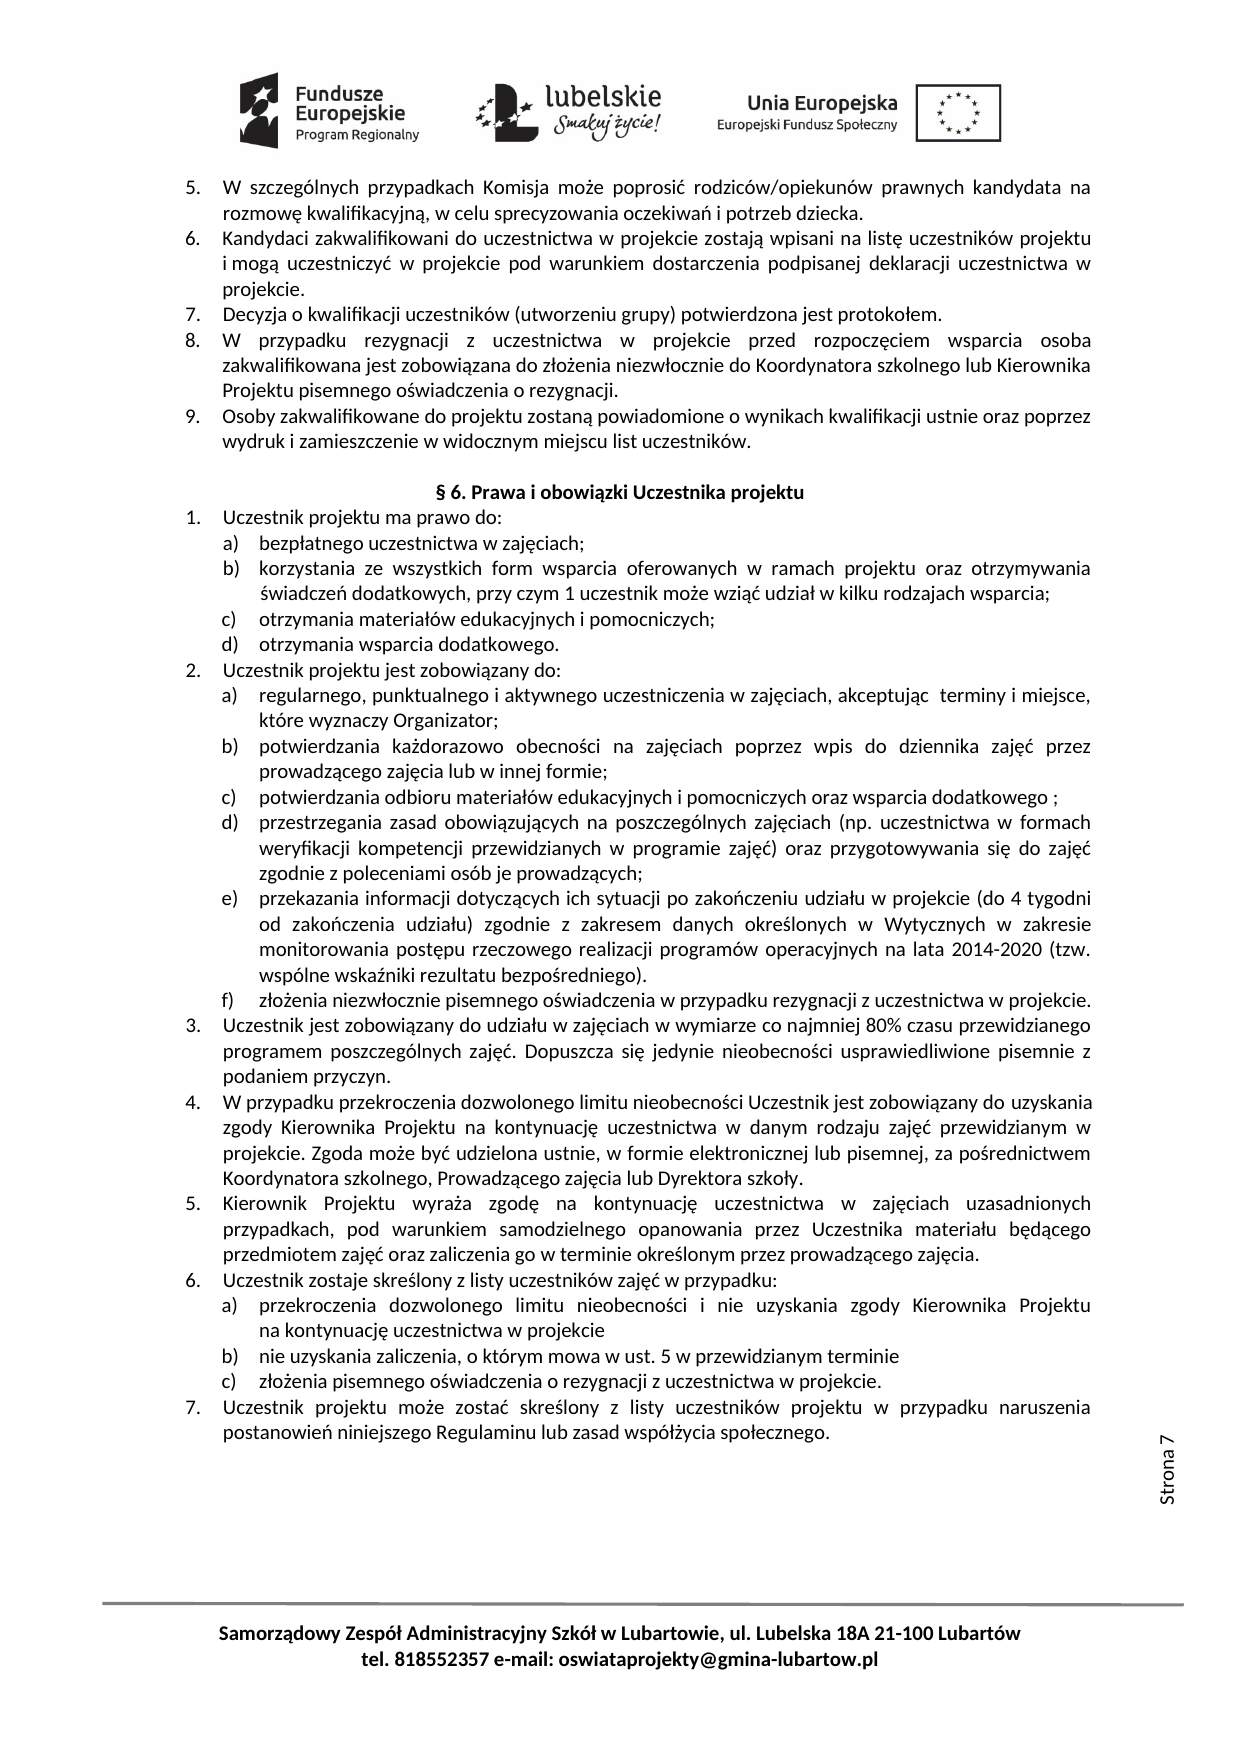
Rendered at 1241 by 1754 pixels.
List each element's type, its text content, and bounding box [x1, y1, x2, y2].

list Kierownik Projektu wyraża zgodę na kontynuację uczestnictwa w zajęciach uzasadnionych przypadkach, pod warunkiem samodzielnego opanowania przez Uczestnika materiału będącego przedmiotem zajęć oraz zaliczenia go w terminie określonym przez prowadzącego zajęcia. [185, 1191, 1093, 1267]
text § 6. Prawa i obowiązki Uczestnika projektu [148, 479, 1093, 504]
list otrzymania materiałów edukacyjnych i pomocniczych; [221, 606, 1093, 631]
list Uczestnik jest zobowiązany do udziału w zajęciach w wymiarze co najmniej 80% czasu przewidzianego programem poszczególnych zajęć. Dopuszcza się jedynie nieobecności usprawiedliwione pisemnie z podaniem przyczyn. [185, 1013, 1093, 1089]
list przestrzegania zasad obowiązujących na poszczególnych zajęciach (np. uczestnictwa w formach weryfikacji kompetencji przewidzianych w programie zajęć) oraz przygotowywania się do zajęć zgodnie z poleceniami osób je prowadzących; [221, 809, 1093, 886]
list regularnego, punktualnego i aktywnego uczestniczenia w zajęciach, akceptując terminy i miejsce, które wyznaczy Organizator; [221, 682, 1093, 733]
list nie uzyskania zaliczenia, o którym mowa w ust. 5 w przewidzianym terminie [221, 1343, 1093, 1368]
list złożenia niezwłocznie pisemnego oświadczenia w przypadku rezygnacji z uczestnictwa w projekcie. [221, 987, 1093, 1013]
list Decyzja o kwalifikacji uczestników (utworzeniu grupy) potwierdzona jest protokołem. [185, 301, 1093, 327]
list potwierdzania każdorazowo obecności na zajęciach poprzez wpis do dziennika zajęć przez prowadzącego zajęcia lub w innej formie; [221, 733, 1093, 784]
list przekazania informacji dotyczących ich sytuacji po zakończeniu udziału w projekcie (do 4 tygodni od zakończenia udziału) zgodnie z zakresem danych określonych w Wytycznych w zakresie monitorowania postępu rzeczowego realizacji programów operacyjnych na lata 2014-2020 (tzw. wspólne wskaźniki rezultatu bezpośredniego). [221, 886, 1093, 987]
list Kandydaci zakwalifikowani do uczestnictwa w projekcie zostają wpisani na listę uczestników projektu i mogą uczestniczyć w projekcie pod warunkiem dostarczenia podpisanej deklaracji uczestnictwa w projekcie. [185, 225, 1093, 301]
list Uczestnik projektu może zostać skreślony z listy uczestników projektu w przypadku naruszenia postanowień niniejszego Regulaminu lub zasad współżycia społecznego. [185, 1394, 1093, 1445]
list przekroczenia dozwolonego limitu nieobecności i nie uzyskania zgody Kierownika Projektu na kontynuację uczestnictwa w projekcie [221, 1292, 1093, 1343]
list W przypadku rezygnacji z uczestnictwa w projekcie przed rozpoczęciem wsparcia osoba zakwalifikowana jest zobowiązana do złożenia niezwłocznie do Koordynatora szkolnego lub Kierownika Projektu pisemnego oświadczenia o rezygnacji. [185, 327, 1093, 403]
list Osoby zakwalifikowane do projektu zostaną powiadomione o wynikach kwalifikacji ustnie oraz poprzez wydruk i zamieszczenie w widocznym miejscu list uczestników. [185, 403, 1093, 454]
list Uczestnik zostaje skreślony z listy uczestników zajęć w przypadku: [185, 1267, 1093, 1292]
list potwierdzania odbioru materiałów edukacyjnych i pomocniczych oraz wsparcia dodatkowego ; [221, 784, 1093, 809]
list złożenia pisemnego oświadczenia o rezygnacji z uczestnictwa w projekcie. [221, 1368, 1093, 1394]
list W szczególnych przypadkach Komisja może poprosić rodziców/opiekunów prawnych kandydata na rozmowę kwalifikacyjną, w celu sprecyzowania oczekiwań i potrzeb dziecka. [185, 174, 1093, 225]
list bezpłatnego uczestnictwa w zajęciach; [223, 530, 1093, 555]
list Uczestnik projektu jest zobowiązany do: [185, 657, 1093, 682]
list W przypadku przekroczenia dozwolonego limitu nieobecności Uczestnik jest zobowiązany do uzyskania zgody Kierownika Projektu na kontynuację uczestnictwa w danym rodzaju zajęć przewidzianym w projekcie. Zgoda może być udzielona ustnie, w formie elektronicznej lub pisemnej, za pośrednictwem Koordynatora szkolnego, Prowadzącego zajęcia lub Dyrektora szkoły. [185, 1089, 1093, 1191]
list otrzymania wsparcia dodatkowego. [221, 631, 1093, 657]
list korzystania ze wszystkich form wsparcia oferowanych w ramach projektu oraz otrzymywania świadczeń dodatkowych, przy czym 1 uczestnik może wziąć udział w kilku rodzajach wsparcia; [223, 555, 1093, 606]
list Uczestnik projektu ma prawo do: [185, 504, 1093, 530]
picture [219, 44, 1021, 175]
